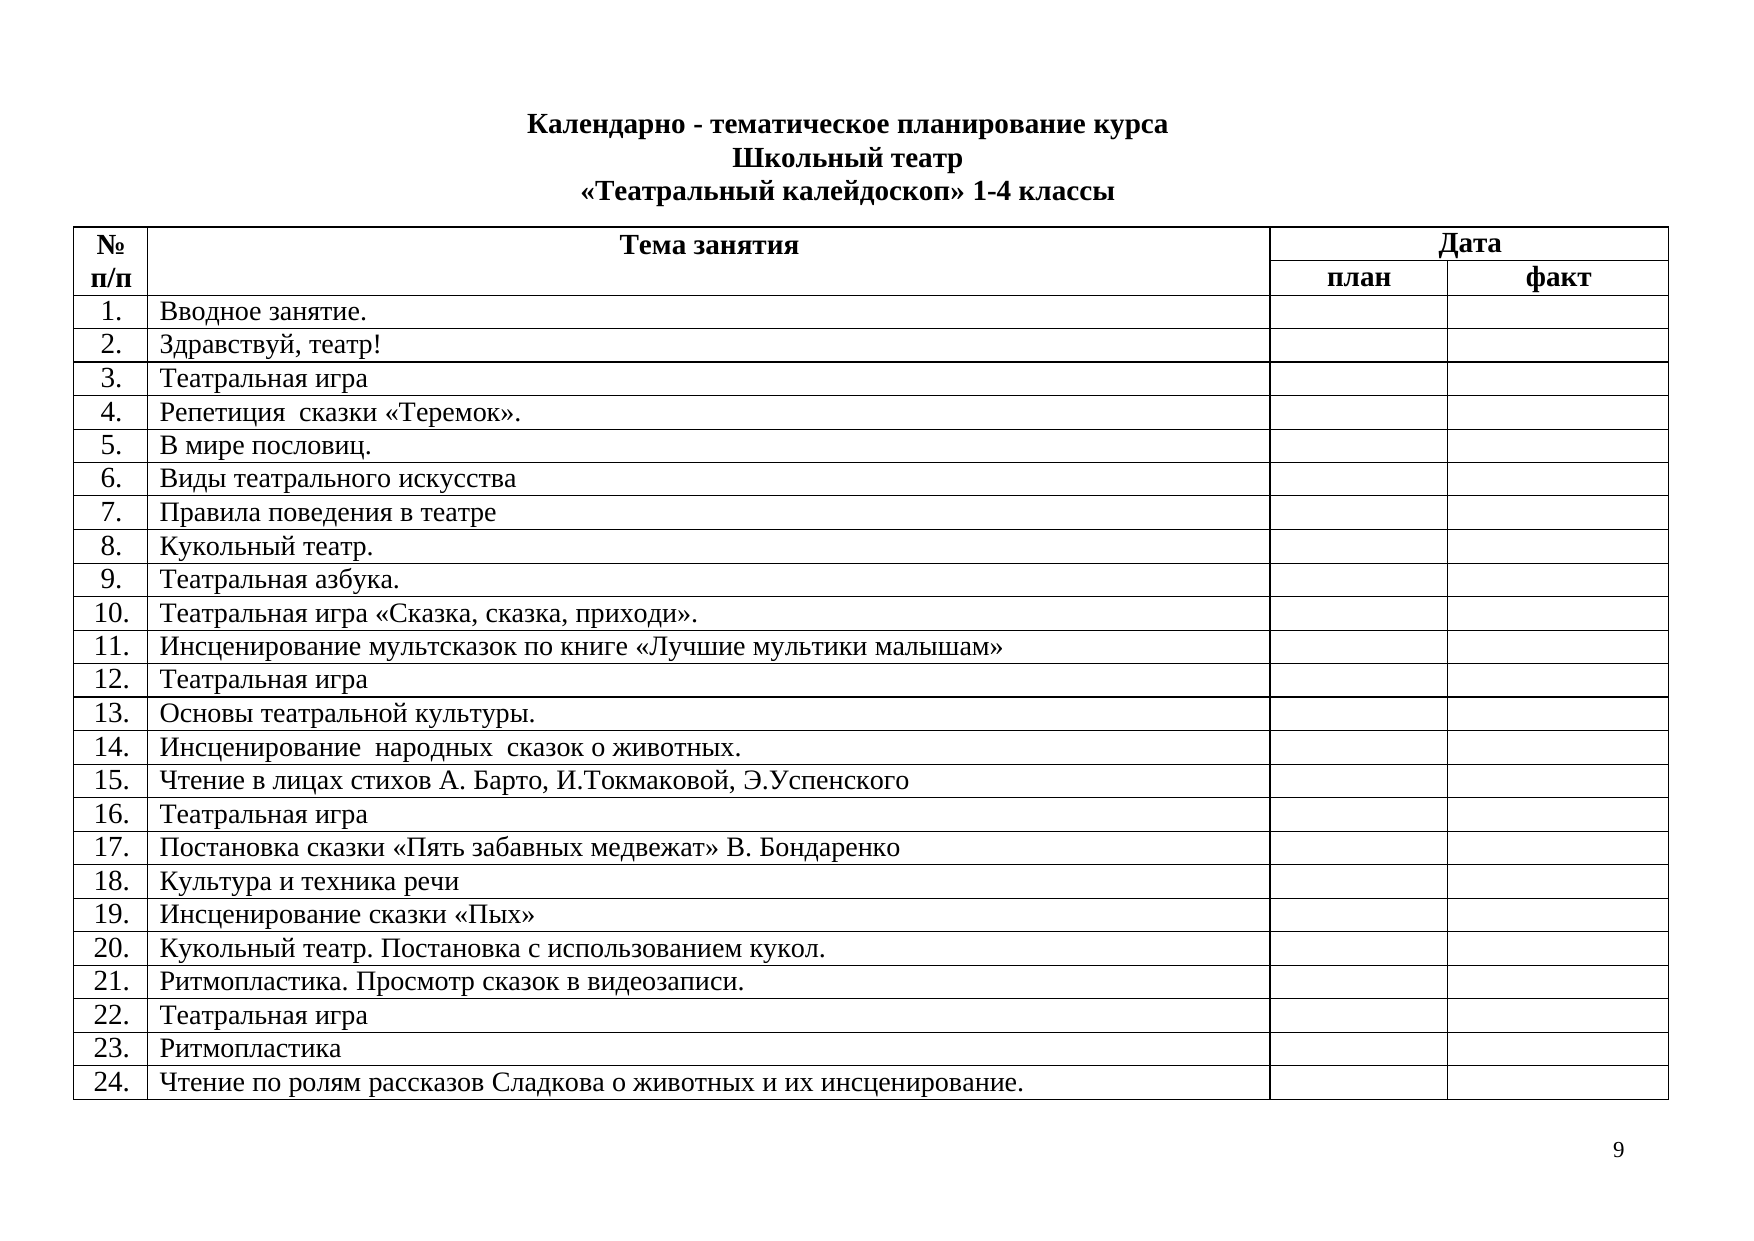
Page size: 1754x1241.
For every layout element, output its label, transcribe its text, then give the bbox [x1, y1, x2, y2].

table_cell 15. [74, 765, 147, 797]
table_cell [1271, 765, 1447, 797]
table_cell [1271, 463, 1447, 495]
table_cell [1271, 396, 1447, 428]
table_cell 24. [74, 1066, 147, 1098]
table_cell Инсценирование народных сказок о животных. [148, 731, 1269, 763]
table_cell [1448, 564, 1668, 596]
table_cell Здравствуй, театр! [148, 329, 1269, 361]
table_cell 13. [74, 698, 147, 730]
table_cell [1271, 1033, 1447, 1065]
table_cell [1271, 430, 1447, 462]
text Календарно - тематическое планирование курса [420, 106, 1275, 140]
table_cell [1448, 363, 1668, 395]
table_cell [1448, 329, 1668, 361]
table_cell [1448, 899, 1668, 931]
table_cell [1271, 832, 1447, 864]
table_cell [1271, 597, 1447, 629]
table_cell [1271, 496, 1447, 529]
table_cell [1271, 731, 1447, 763]
table_cell Основы театральной культуры. [148, 698, 1269, 730]
table_cell 8. [74, 530, 147, 562]
table_cell 18. [74, 865, 147, 897]
table_cell [1448, 932, 1668, 964]
table_cell Виды театрального искусства [148, 463, 1269, 495]
table_cell [1271, 1066, 1447, 1098]
table_cell 9. [74, 564, 147, 596]
table_cell 14. [74, 731, 147, 763]
table_cell Театральная игра [148, 999, 1269, 1032]
table_cell [1448, 597, 1668, 629]
table_cell факт [1448, 261, 1668, 294]
table_cell 5. [74, 430, 147, 462]
table_cell [1448, 966, 1668, 998]
table_cell 10. [74, 597, 147, 629]
table_cell [1271, 698, 1447, 730]
table_cell Кукольный театр. Постановка с использованием кукол. [148, 932, 1269, 964]
table_cell план [1271, 261, 1447, 294]
table_cell [1448, 832, 1668, 864]
table_cell [1448, 1033, 1668, 1065]
table_cell 20. [74, 932, 147, 964]
table_cell 7. [74, 496, 147, 529]
table_cell [1448, 296, 1668, 328]
table_cell [1448, 530, 1668, 562]
table_cell Постановка сказки «Пять забавных медвежат» В. Бондаренко [148, 832, 1269, 864]
table_cell [1271, 932, 1447, 964]
table_cell [1448, 430, 1668, 462]
table_cell 23. [74, 1033, 147, 1065]
table_header Дата [1271, 228, 1668, 260]
table_cell [1448, 496, 1668, 529]
table_cell Культура и техника речи [148, 865, 1269, 897]
table_cell 21. [74, 966, 147, 998]
table_cell 12. [74, 664, 147, 696]
table_cell [1448, 999, 1668, 1032]
table_cell Театральная игра [148, 798, 1269, 831]
table_cell 11. [74, 631, 147, 663]
table_cell [1271, 296, 1447, 328]
table_cell 1. [74, 296, 147, 328]
table_cell [1448, 698, 1668, 730]
table_cell Кукольный театр. [148, 530, 1269, 562]
table_cell [1448, 1066, 1668, 1098]
table_cell 4. [74, 396, 147, 428]
table_cell Репетиция сказки «Теремок». [148, 396, 1269, 428]
table_cell В мире пословиц. [148, 430, 1269, 462]
table_cell Ритмопластика [148, 1033, 1269, 1065]
table_cell [1271, 631, 1447, 663]
table_cell [1448, 798, 1668, 831]
table_cell Вводное занятие. [148, 296, 1269, 328]
table_cell [1448, 765, 1668, 797]
table_cell [1448, 631, 1668, 663]
table_cell Инсценирование сказки «Пых» [148, 899, 1269, 931]
table_cell [1271, 899, 1447, 931]
table_cell 22. [74, 999, 147, 1032]
text «Театральный калейдоскоп» 1-4 классы [560, 173, 1135, 207]
table_cell Инсценирование мультсказок по книге «Лучшие мультики малышам» [148, 631, 1269, 663]
table_cell Театральная игра [148, 363, 1269, 395]
table_cell 6. [74, 463, 147, 495]
table_cell Театральная игра [148, 664, 1269, 696]
table_cell [1448, 463, 1668, 495]
table_cell [1271, 329, 1447, 361]
table_cell Ритмопластика. Просмотр сказок в видеозаписи. [148, 966, 1269, 998]
table_cell 3. [74, 363, 147, 395]
table_cell [1448, 396, 1668, 428]
table_cell Театральная азбука. [148, 564, 1269, 596]
table_cell Чтение по ролям рассказов Сладкова о животных и их инсценирование. [148, 1066, 1269, 1098]
table_header № п/п [74, 228, 147, 294]
table_cell [1271, 363, 1447, 395]
table_cell [1271, 664, 1447, 696]
table_cell Чтение в лицах стихов А. Барто, И.Токмаковой, Э.Успенского [148, 765, 1269, 797]
table_cell Правила поведения в театре [148, 496, 1269, 529]
table_header Тема занятия [148, 228, 1269, 294]
table_cell [1448, 731, 1668, 763]
table_cell [1448, 664, 1668, 696]
text Школьный театр [560, 140, 1135, 173]
table_cell Театральная игра «Сказка, сказка, приходи». [148, 597, 1269, 629]
table_cell [1448, 865, 1668, 897]
table_cell 17. [74, 832, 147, 864]
table_cell [1271, 999, 1447, 1032]
table_cell 16. [74, 798, 147, 831]
table_cell 2. [74, 329, 147, 361]
table_cell [1271, 564, 1447, 596]
table_cell [1271, 865, 1447, 897]
table_cell 19. [74, 899, 147, 931]
table_cell [1271, 798, 1447, 831]
table_cell [1271, 530, 1447, 562]
table_cell [1271, 966, 1447, 998]
